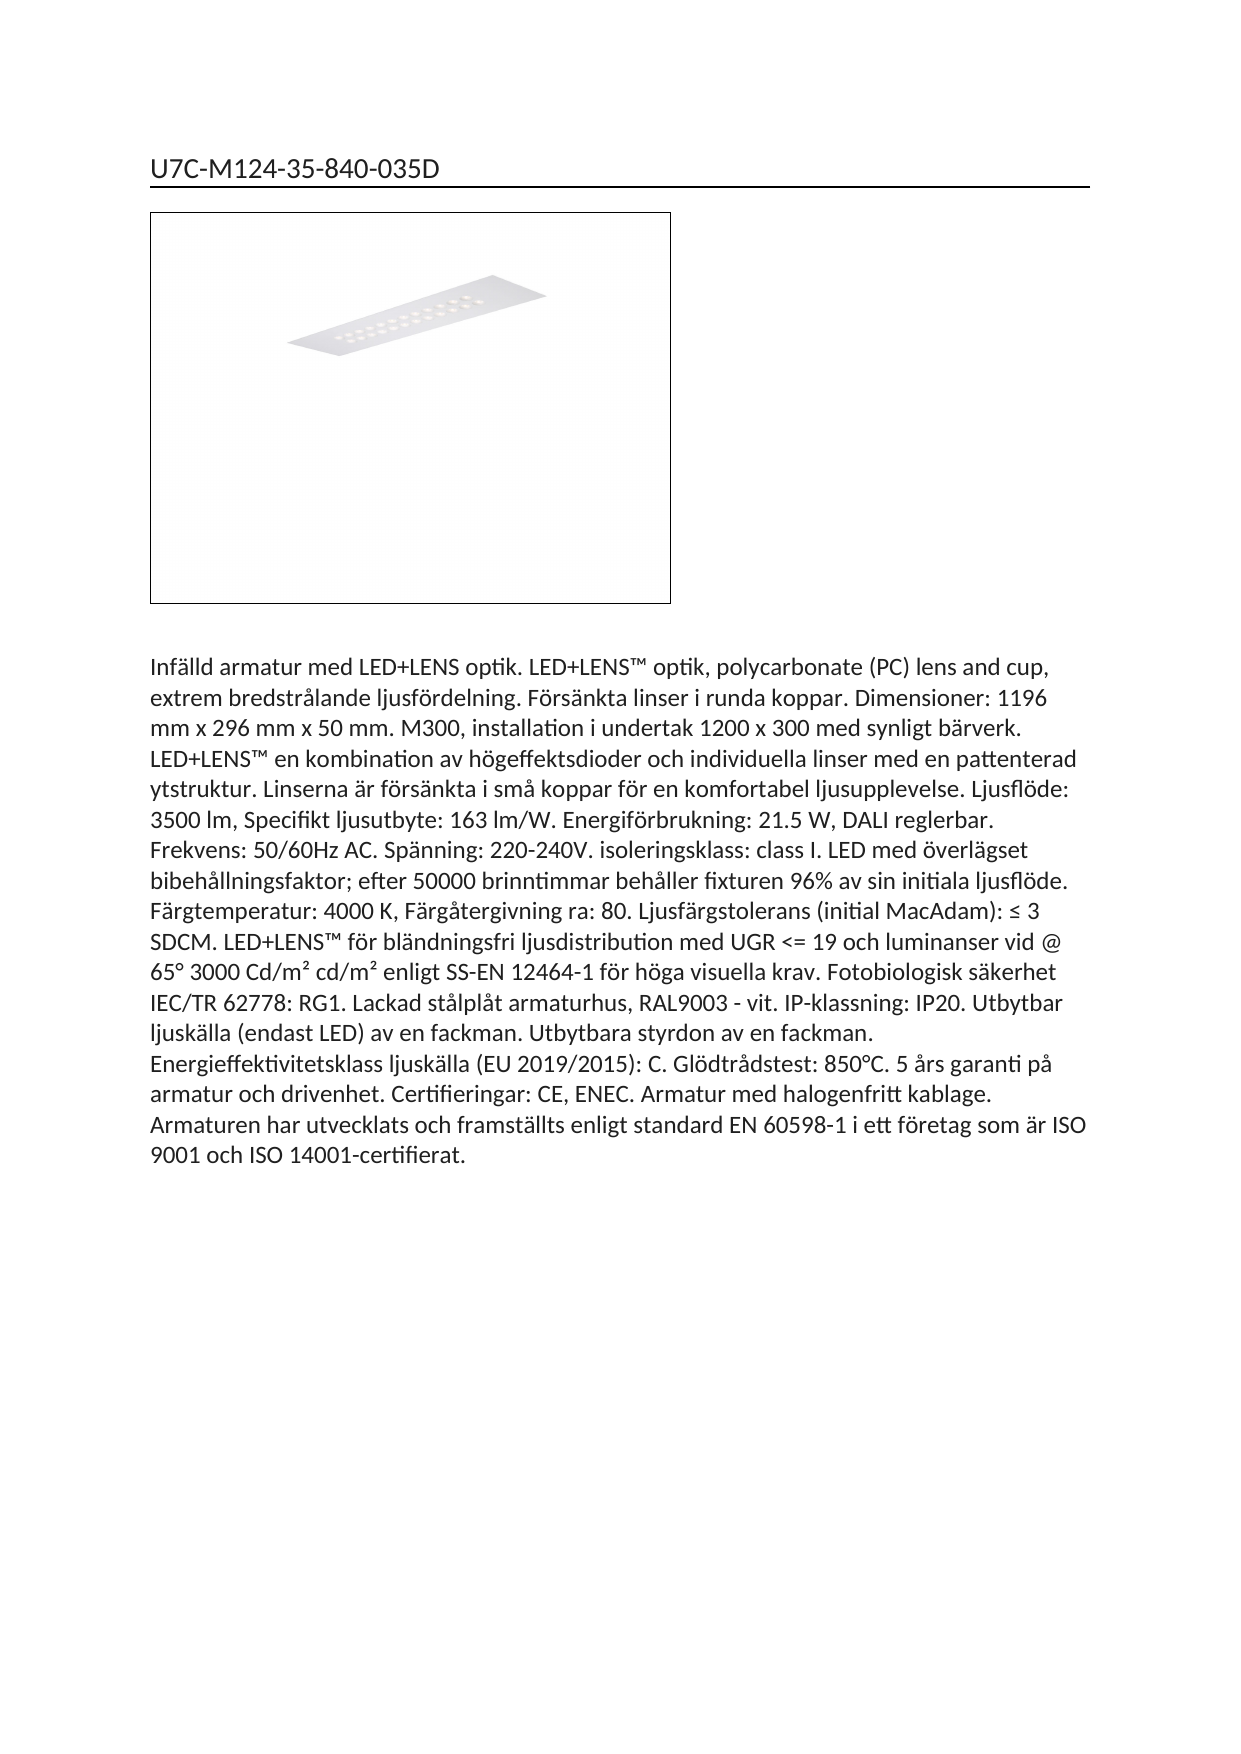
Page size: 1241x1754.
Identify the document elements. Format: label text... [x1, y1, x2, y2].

text Infälld armatur med LED+LENS optik. LED+LENS™ optik, polycarbonate (PC) lens and cup, extrem bredstrålande ljusfördelning. Försänkta linser i runda koppar. Dimensioner: 1196 mm x 296 mm x 50 mm. M300, installation i undertak 1200 x 300 med synligt bärverk. LED+LENS™ en kombination av högeffektsdioder och individuella linser med en pattenterad ytstruktur. Linserna är försänkta i små koppar för en komfortabel ljusupplevelse. Ljusflöde: 3500 lm, Specifikt ljusutbyte: 163 lm/W. Energiförbrukning: 21.5 W, DALI reglerbar. Frekvens: 50/60Hz AC. Spänning: 220-240V. isoleringsklass: class I. LED med överlägset bibehållningsfaktor; efter 50000 brinntimmar behåller fixturen 96% av sin initiala ljusflöde. Färgtemperatur: 4000 K, Färgåtergivning ra: 80. Ljusfärgstolerans (initial MacAdam): ≤ 3 SDCM. LED+LENS™ för bländningsfri ljusdistribution med UGR <= 19 och luminanser vid @ 65° 3000 Cd/m² cd/m² enligt SS-EN 12464-1 för höga visuella krav. Fotobiologisk säkerhet IEC/TR 62778: RG1. Lackad stålplåt armaturhus, RAL9003 - vit. IP-klassning: IP20. Utbytbar ljuskälla (endast LED) av en fackman. Utbytbara styrdon av en fackman. Energieffektivitetsklass ljuskälla (EU 2019/2015): C. Glödtrådstest: 850°C. 5 års garanti på armatur och drivenhet. Certifieringar: CE, ENEC. Armatur med halogenfritt kablage. Armaturen har utvecklats och framställts enligt standard EN 60598-1 i ett företag som är ISO 9001 och ISO 14001-certifierat. [150, 651, 1090, 1170]
text U7C-M124-35-840-035D [150, 150, 1090, 186]
picture [151, 213, 670, 603]
